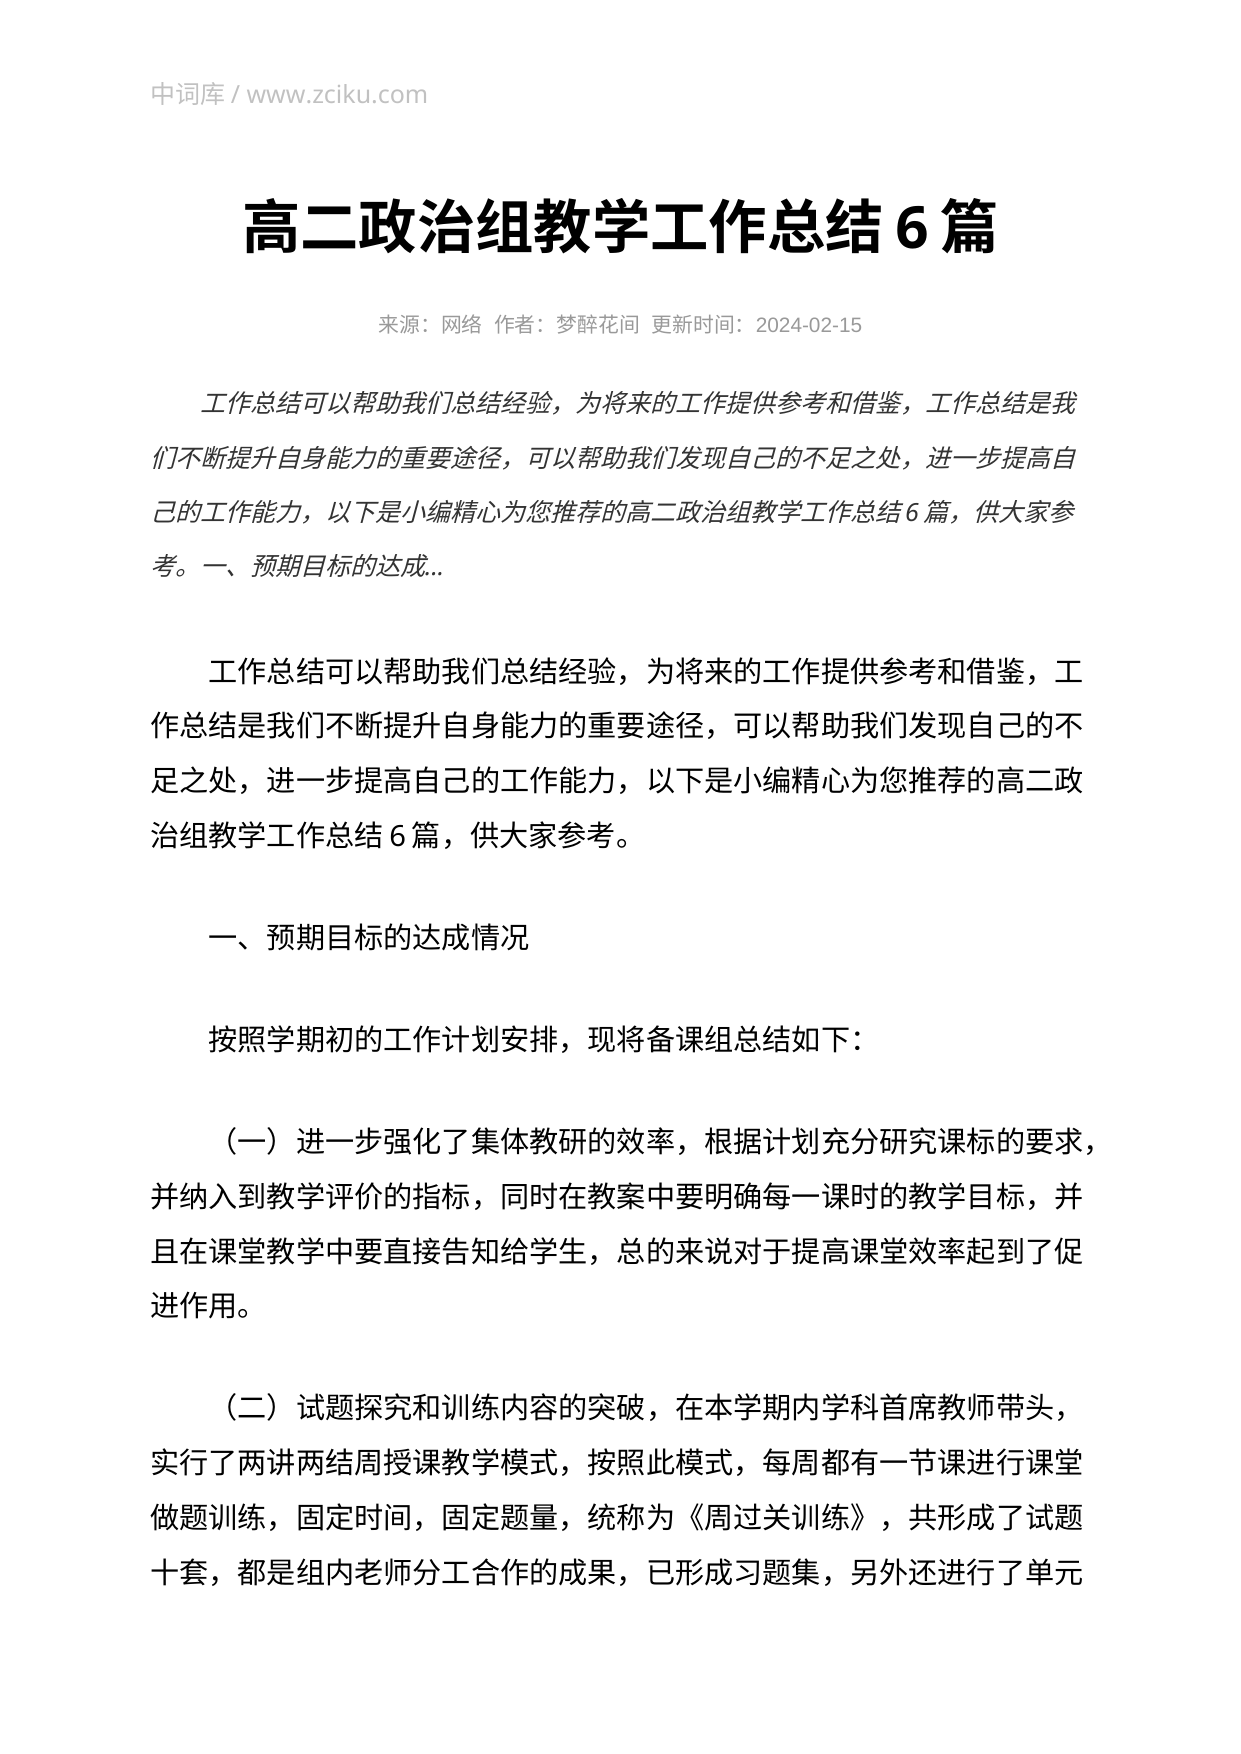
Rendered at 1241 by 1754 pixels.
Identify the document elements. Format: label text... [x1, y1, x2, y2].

text 工作总结可以帮助我们总结经验，为将来的工作提供参考和借鉴，工作总结是我们不断提升自身能力的重要途径，可以帮助我们发现自己的不足之处，进一步提高自己的工作能力，以下是小编精心为您推荐的高二政治组教学工作总结6篇，供大家参考。一、预期目标的达成... [150, 384, 1090, 583]
text 工作总结可以帮助我们总结经验，为将来的工作提供参考和借鉴，工作总结是我们不断提升自身能力的重要途径，可以帮助我们发现自己的不足之处，进一步提高自己的工作能力，以下是小编精心为您推荐的高二政治组教学工作总结6篇，供大家参考。 [150, 648, 1090, 855]
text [150, 1385, 1090, 1592]
text 来源：网络 作者：梦醉花间 更新时间：2024-02-15 [150, 313, 1090, 337]
text 按照学期初的工作计划安排，现将备课组总结如下： [150, 1017, 1090, 1059]
text 一、预期目标的达成情况 [150, 915, 1090, 957]
text （一）进一步强化了集体教研的效率，根据计划充分研究课标的要求，并纳入到教学评价的指标，同时在教案中要明确每一课时的教学目标，并且在课堂教学中要直接告知给学生，总的来说对于提高课堂效率起到了促进作用。 [150, 1118, 1090, 1325]
subtitle 高二政治组教学工作总结6篇 [150, 181, 1090, 266]
